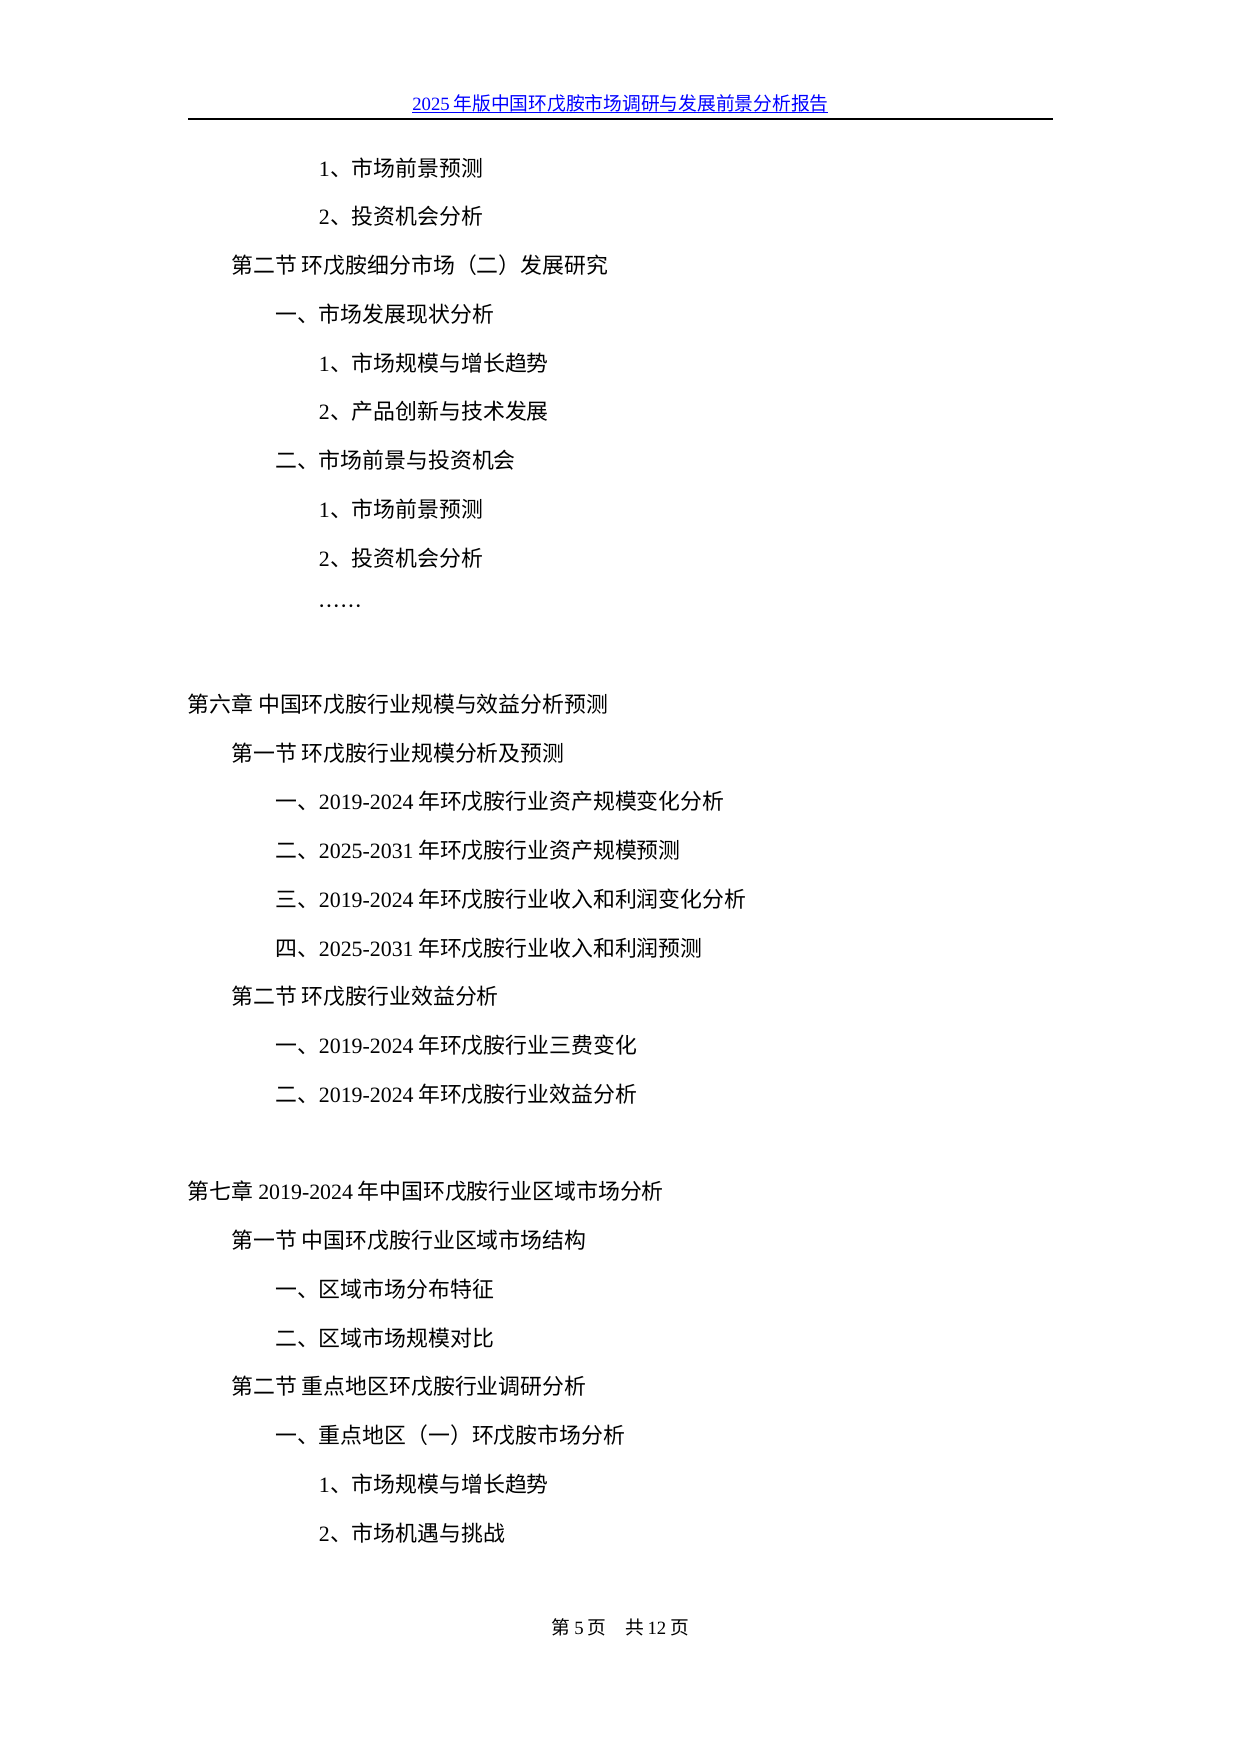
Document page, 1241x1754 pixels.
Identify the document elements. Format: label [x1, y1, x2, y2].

text [187, 150, 1053, 1548]
